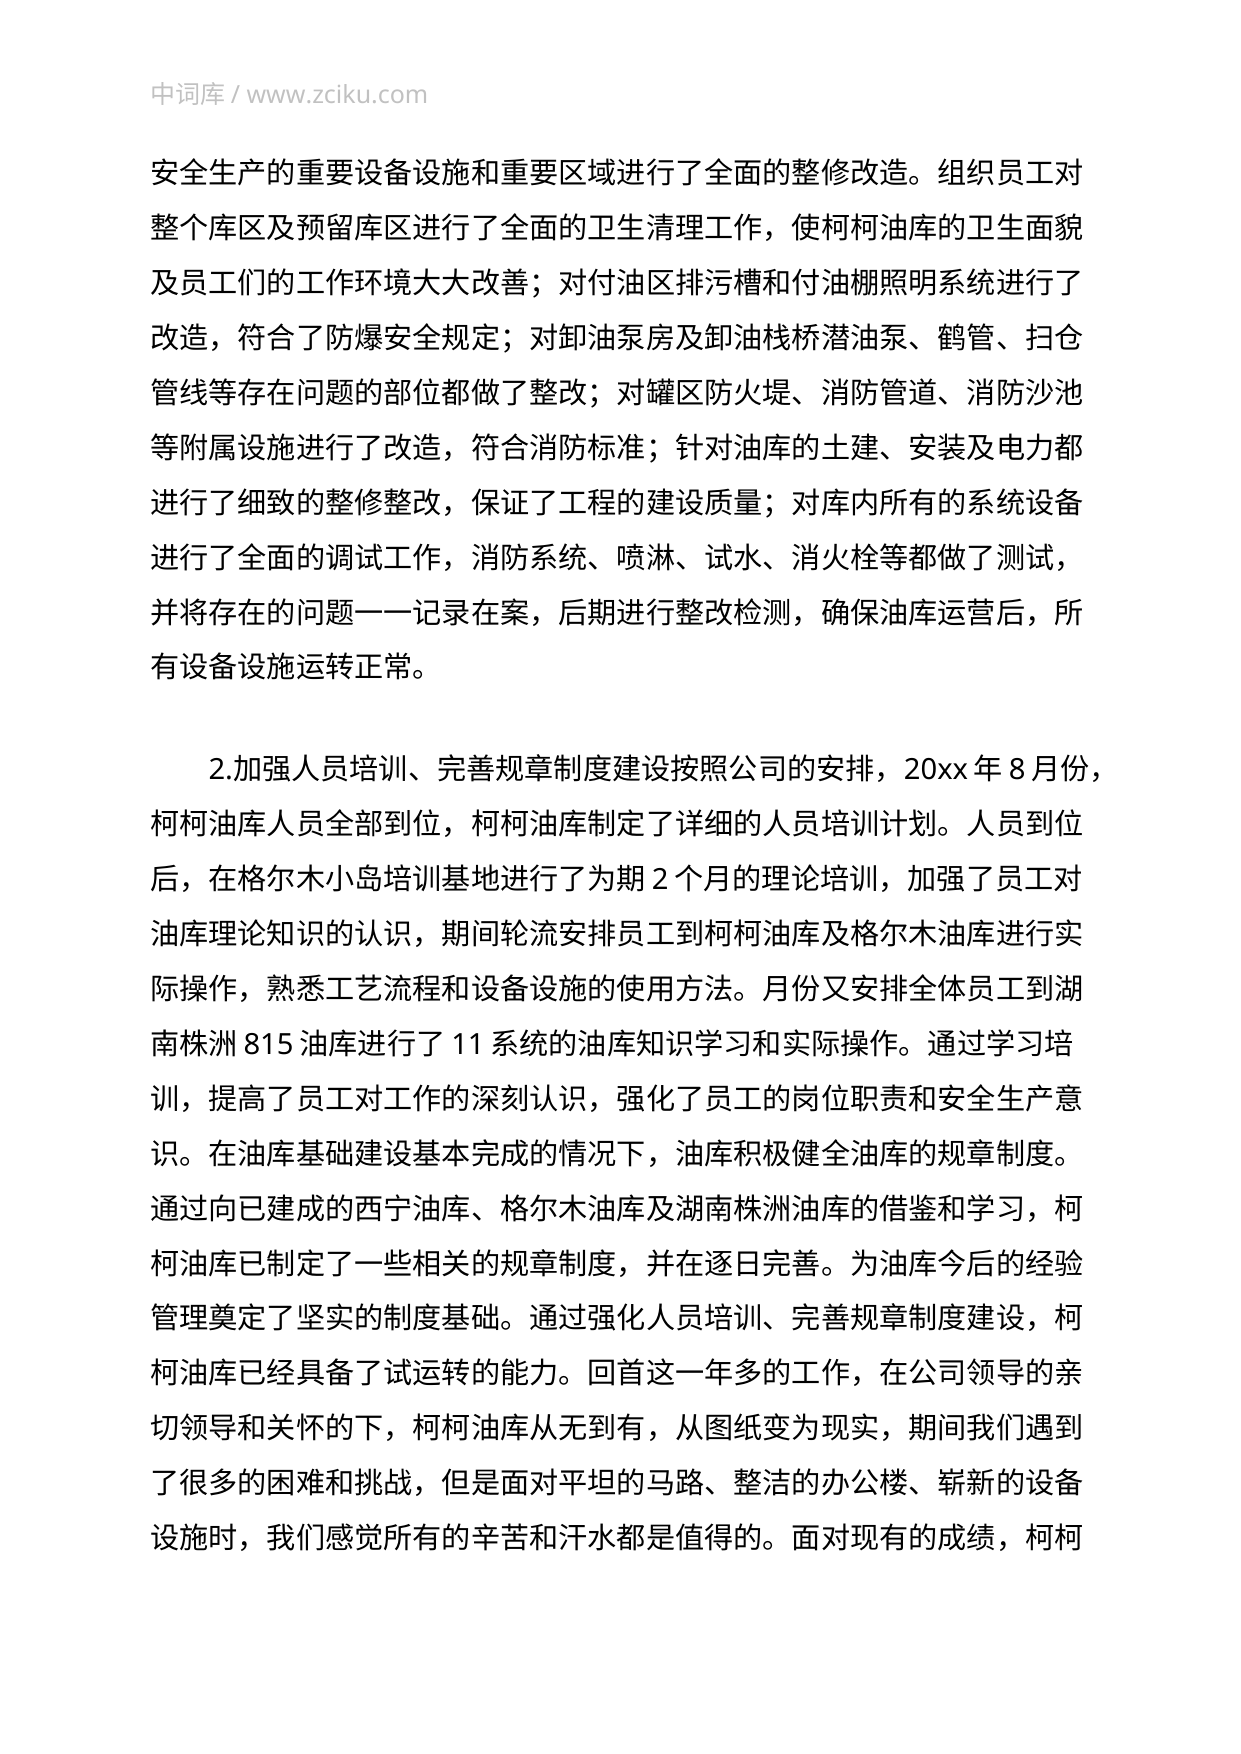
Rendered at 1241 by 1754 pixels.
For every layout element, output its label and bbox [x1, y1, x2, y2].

text [150, 150, 1090, 686]
text [150, 746, 1090, 1557]
